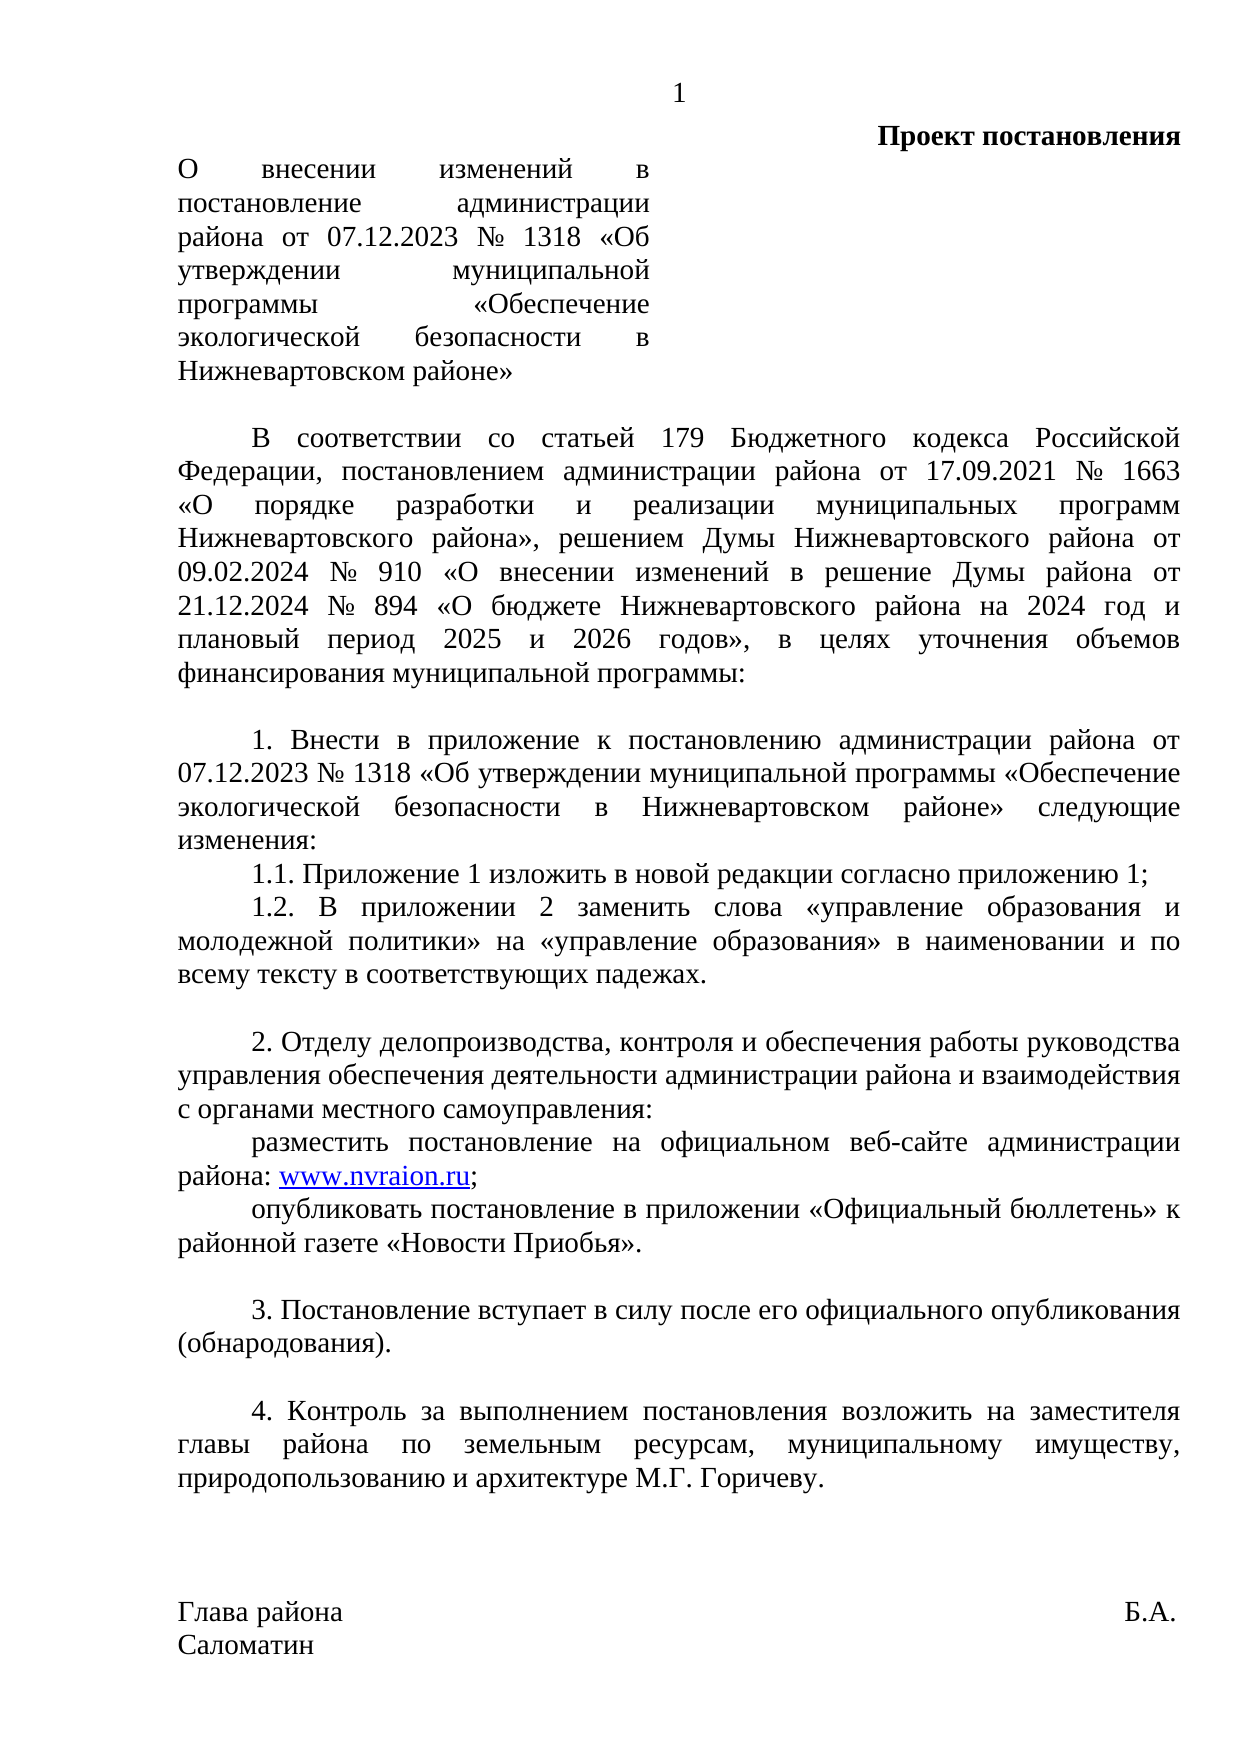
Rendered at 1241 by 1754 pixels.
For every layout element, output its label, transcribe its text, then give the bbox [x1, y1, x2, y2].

text 1. Внести в приложение к постановлению администрации района от 07.12.2023 № 1318 «Об утверждении муниципальной программы «Обеспечение экологической безопасности в Нижневартовском районе» следующие изменения: [177, 722, 1181, 856]
text опубликовать постановление в приложении «Официальный бюллетень» к районной газете «Новости Приобья». [177, 1191, 1181, 1258]
text 2. Отделу делопроизводства, контроля и обеспечения работы руководства управления обеспечения деятельности администрации района и взаимодействия с органами местного самоуправления: [177, 1024, 1181, 1124]
text 4. Контроль за выполнением постановления возложить на заместителя главы района по земельным ресурсам, муниципальному имуществу, природопользованию и архитектуре М.Г. Горичеву. [177, 1393, 1181, 1493]
text О внесении изменений в постановление администрации района от 07.12.2023 № 1318 «Об утверждении муниципальной программы «Обеспечение экологической безопасности в Нижневартовском районе» [177, 152, 650, 386]
text разместить постановление на официальном веб-сайте администрации района: www.nvraion.ru; [177, 1124, 1181, 1191]
text Проект постановления [177, 118, 1181, 152]
text В соответствии со статьей 179 Бюджетного кодекса Российской Федерации, постановлением администрации района от 17.09.2021 № 1663 «О порядке разработки и реализации муниципальных программ Нижневартовского района», решением Думы Нижневартовского района от 09.02.2024 № 910 «О внесении изменений в решение Думы района от 21.12.2024 № 894 «О бюджете Нижневартовского района на 2024 год и плановый период 2025 и 2026 годов», в целях уточнения объемов финансирования муниципальной программы: [177, 420, 1181, 688]
text Глава района Б.А. Саломатин [177, 1594, 1181, 1661]
text 1.2. В приложении 2 заменить слова «управление образования и молодежной политики» на «управление образования» в наименовании и по всему тексту в соответствующих падежах. [177, 889, 1181, 990]
text 1.1. Приложение 1 изложить в новой редакции согласно приложению 1; [177, 856, 1181, 889]
text 3. Постановление вступает в силу после его официального опубликования (обнародования). [177, 1292, 1181, 1359]
